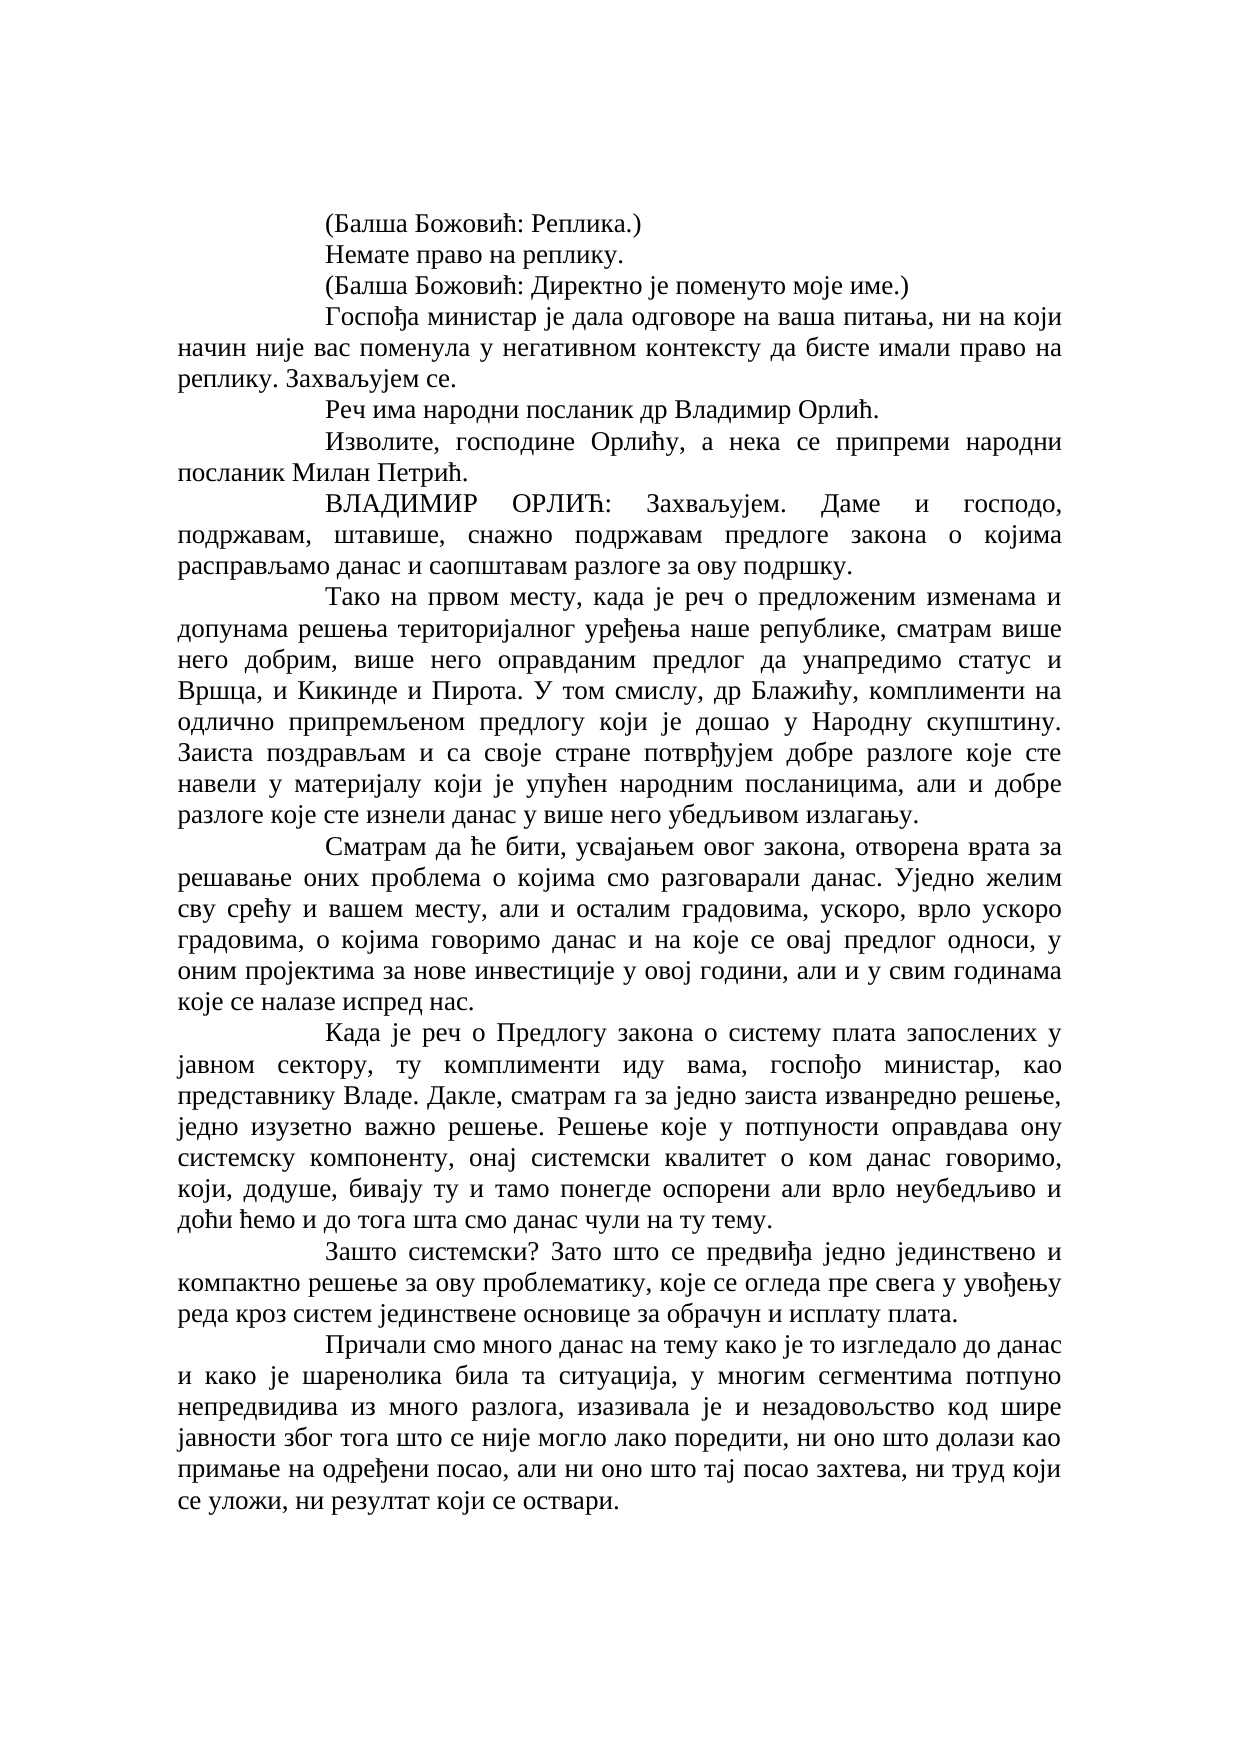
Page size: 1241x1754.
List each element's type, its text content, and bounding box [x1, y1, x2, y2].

text Госпођа министар је дала одговоре на ваша питања, ни на који начин није вас поменула у негативном контексту да бисте имали право на реплику. Захваљујем се. [177, 300, 1063, 394]
text (Балша Божовић: Реплика.) [177, 207, 1063, 238]
text Када је реч о Предлогу закона о систему плата запослених у јавном сектору, ту комплименти иду вама, госпођо министар, као представнику Владе. Дакле, сматрам га за једно заиста изванредно решење, једно изузетно важно решење. Решење које у потпуности оправдава ону системску компоненту, онај системски квалитет о ком данас говоримо, који, додуше, бивају ту и тамо понегде оспорени али врло неубедљиво и доћи ћемо и до тога шта смо данас чули на ту тему. [177, 1017, 1063, 1234]
text Тако на првом месту, када је реч о предложеним изменама и допунама решења територијалног уређења наше републике, сматрам више него добрим, више него оправданим предлог да унапредимо статус и Вршца, и Кикинде и Пирота. У том смислу, др Блажићу, комплименти на одлично припремљеном предлогу који је дошао у Народну скупштину. Заиста поздрављам и са своје стране потврђујем добре разлоге које сте навели у материјалу који је упућен народним посланицима, али и добре разлоге које сте изнели данас у више него убедљивом излагању. [177, 581, 1063, 830]
text Зашто системски? Зато што се предвиђа једно јединствено и компактно решење за ову проблематику, које се огледа пре свега у увођењу реда кроз систем јединствене основице за обрачун и исплату плата. [177, 1234, 1063, 1328]
text (Балша Божовић: Директно је поменуто моје име.) [177, 269, 1063, 300]
text Реч има народни посланик др Владимир Орлић. [177, 394, 1063, 425]
text Причали смо много данас на тему како је то изгледало до данас и како је шаренолика била та ситуација, у многим сегментима потпуно непредвидива из много разлога, изазивала је и незадовољство код шире јавности због тога што се није могло лако поредити, ни оно што долази као примање на одређени посао, али ни оно што тај посао захтева, ни труд који се уложи, ни резултат који се оствари. [177, 1328, 1063, 1515]
text Изволите, господине Орлићу, а нека се припреми народни посланик Милан Петрић. [177, 425, 1063, 487]
text Сматрам да ће бити, усвајањем овог закона, отворена врата за решавање оних проблема о којима смо разговарали данас. Уједно желим сву срећу и вашем месту, али и осталим градовима, ускоро, врло ускоро градовима, о којима говоримо данас и на које се овај предлог односи, у оним пројектима за нове инвестиције у овој години, али и у свим годинама које се налазе испред нас. [177, 830, 1063, 1017]
text Немате право на реплику. [177, 238, 1063, 269]
text ВЛАДИМИР ОРЛИЋ: Захваљујем. Даме и господо, подржавам, штавише, снажно подржавам предлоге закона о којима расправљамо данас и саопштавам разлоге за ову подршку. [177, 487, 1063, 581]
